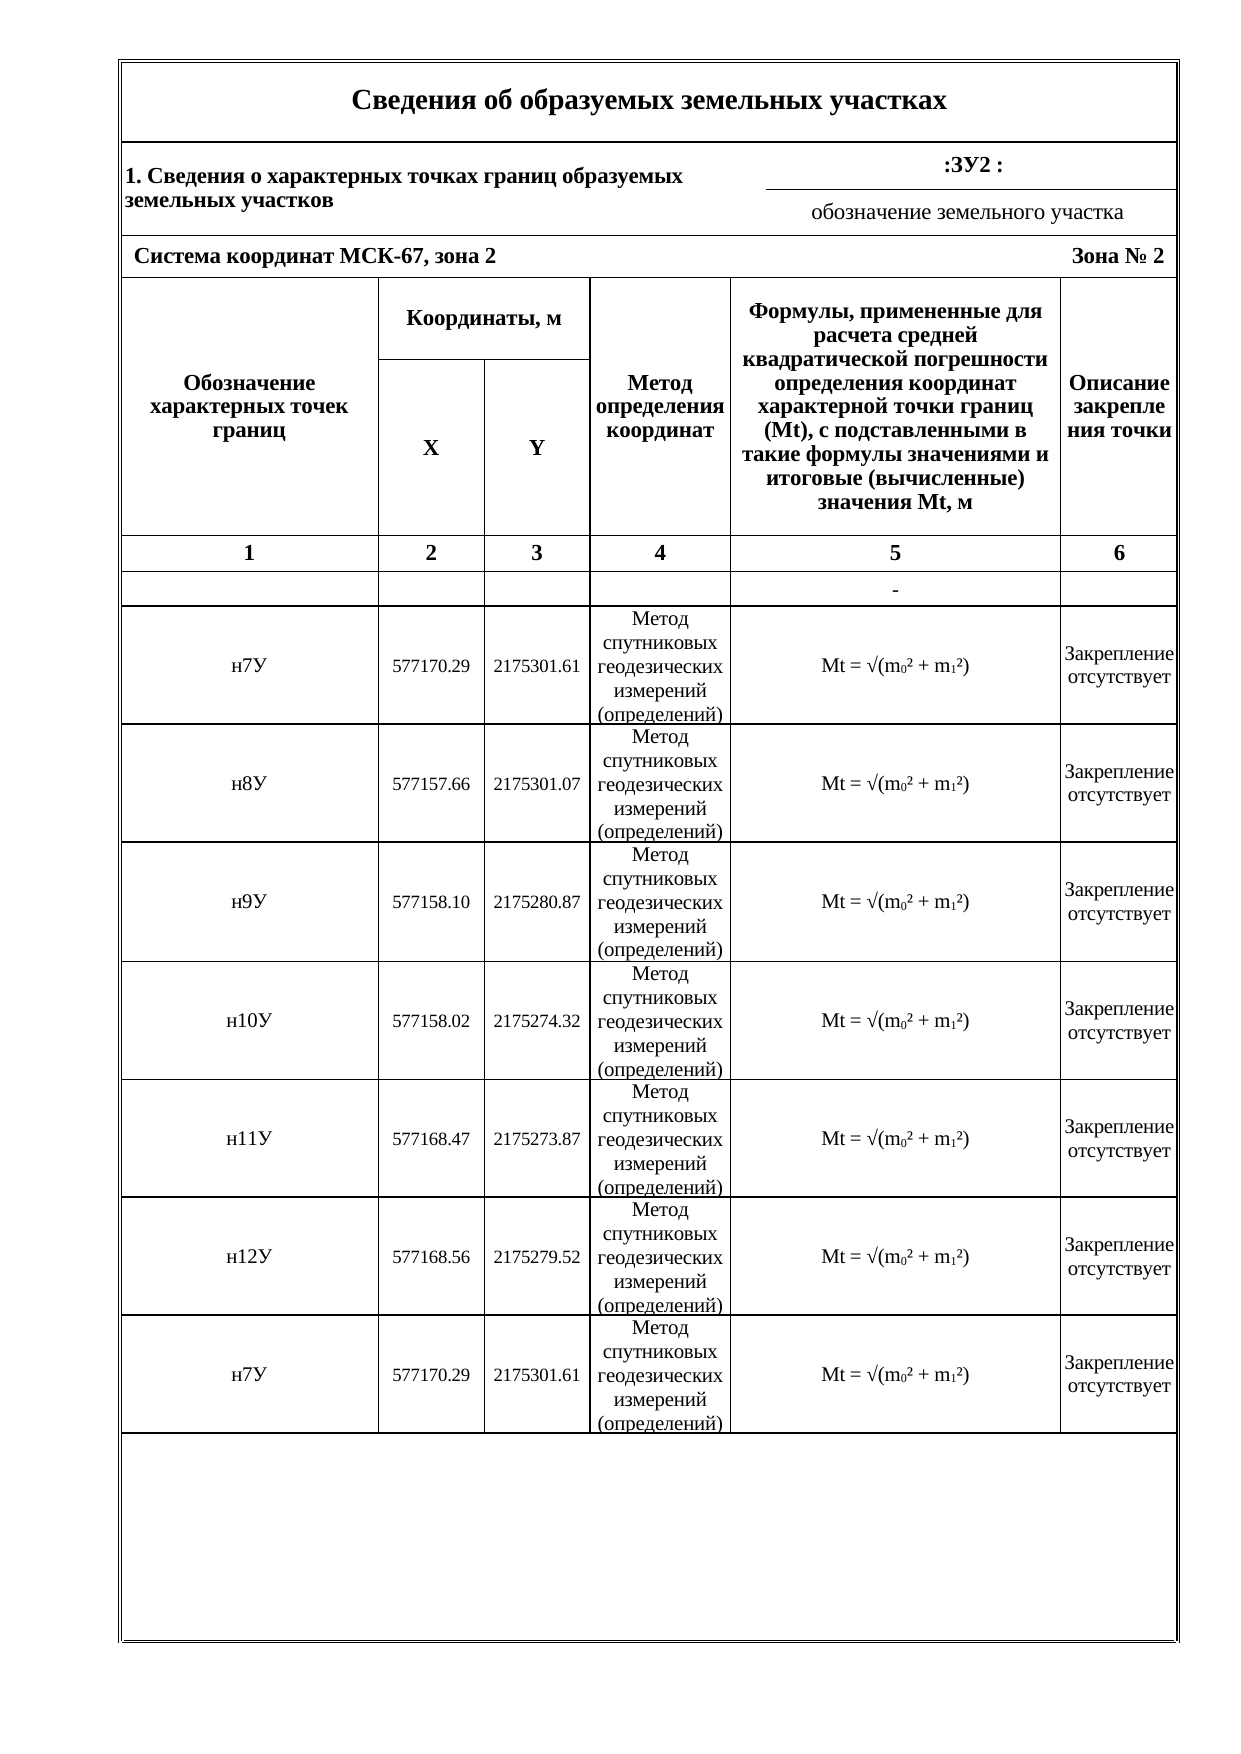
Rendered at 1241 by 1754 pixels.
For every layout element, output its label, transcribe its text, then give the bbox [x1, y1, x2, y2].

table_cell Y [485, 360, 589, 535]
table_cell Координаты, м [379, 278, 589, 359]
table_cell Закрепление отсутствует [1061, 1080, 1176, 1196]
table_cell 577158.10 [379, 843, 484, 961]
table_cell Закрепление отсутствует [1061, 1198, 1176, 1314]
table_cell 4 [591, 536, 730, 571]
table_cell Закрепление отсутствует [1061, 843, 1176, 961]
table_cell н8У [122, 725, 378, 841]
table_cell 577158.02 [379, 962, 484, 1078]
table_cell Метод спутниковых геодезических измерений (определений) [591, 962, 730, 1078]
table_cell [122, 1434, 1176, 1639]
table_cell Формулы, примененные для расчета средней квадратической погрешности определения координат характерной точки границ (Mt), с подставленными в такие формулы значениями и итоговые (вычисленные) значения Mt, м [731, 278, 1060, 535]
table_cell Закрепление отсутствует [1061, 725, 1176, 841]
table_cell Зона № 2 [814, 236, 1166, 277]
table_cell н10У [122, 962, 378, 1078]
table_cell Метод спутниковых геодезических измерений (определений) [591, 1316, 730, 1432]
table_cell Метод определения координат [591, 278, 730, 535]
table_cell 5 [731, 536, 1060, 571]
table_cell Mt = √(m0² + m1²) [731, 962, 1060, 1078]
table_cell н9У [122, 843, 378, 961]
table_cell Система координат МСК-67, зона 2 [132, 236, 814, 277]
table_cell 2175301.07 [485, 725, 589, 841]
table_cell Обозначение характерных точек границ [122, 278, 378, 535]
table_cell Закрепление отсутствует [1061, 607, 1176, 723]
table_cell н11У [122, 1080, 378, 1196]
table_cell [1166, 236, 1176, 277]
table_cell 2175273.87 [485, 1080, 589, 1196]
table_cell :ЗУ2 : [766, 143, 1176, 189]
table_cell [122, 236, 132, 277]
table_cell Mt = √(m0² + m1²) [731, 607, 1060, 723]
table_cell 577157.66 [379, 725, 484, 841]
table_cell 1 [122, 536, 378, 571]
table_cell 2 [379, 536, 484, 571]
table_cell 577170.29 [379, 607, 484, 723]
table_cell Сведения об образуемых земельных участках [122, 63, 1176, 141]
table_cell Метод спутниковых геодезических измерений (определений) [591, 843, 730, 961]
table_cell [1166, 190, 1176, 235]
table_cell 3 [485, 536, 589, 571]
table_cell [379, 572, 484, 605]
table_cell 2175301.61 [485, 607, 589, 723]
table_cell Метод спутниковых геодезических измерений (определений) [591, 1080, 730, 1196]
table_cell X [379, 360, 484, 535]
table_cell н7У [122, 1316, 378, 1432]
table_cell [1061, 572, 1176, 605]
table_cell н12У [122, 1198, 378, 1314]
table_cell 2175280.87 [485, 843, 589, 961]
table_cell Метод спутниковых геодезических измерений (определений) [591, 725, 730, 841]
table_cell [122, 572, 378, 605]
table_cell 577168.56 [379, 1198, 484, 1314]
table_cell Закрепление отсутствует [1061, 962, 1176, 1078]
table_cell [591, 572, 730, 605]
table_cell 2175301.61 [485, 1316, 589, 1432]
table_cell 577168.47 [379, 1080, 484, 1196]
table_cell Метод спутниковых геодезических измерений (определений) [591, 607, 730, 723]
table_cell н7У [122, 607, 378, 723]
table_cell Mt = √(m0² + m1²) [731, 1080, 1060, 1196]
table_cell Mt = √(m0² + m1²) [731, 1198, 1060, 1314]
table_cell обозначение земельного участка [766, 190, 1166, 235]
table_cell Mt = √(m0² + m1²) [731, 725, 1060, 841]
table_cell 1. Сведения о характерных точках границ образуемых земельных участков [122, 143, 766, 235]
table_cell [120, 1640, 1178, 1687]
table_cell - [731, 572, 1060, 605]
table_cell 6 [1061, 536, 1176, 571]
table_cell 577170.29 [379, 1316, 484, 1432]
table_cell Mt = √(m0² + m1²) [731, 1316, 1060, 1432]
table_cell Закрепление отсутствует [1061, 1316, 1176, 1432]
table_cell 2175274.32 [485, 962, 589, 1078]
table_cell 2175279.52 [485, 1198, 589, 1314]
table_cell Описание закрепле ния точки [1061, 278, 1176, 535]
table_cell Метод спутниковых геодезических измерений (определений) [591, 1198, 730, 1314]
table_cell Mt = √(m0² + m1²) [731, 843, 1060, 961]
table_cell [485, 572, 589, 605]
